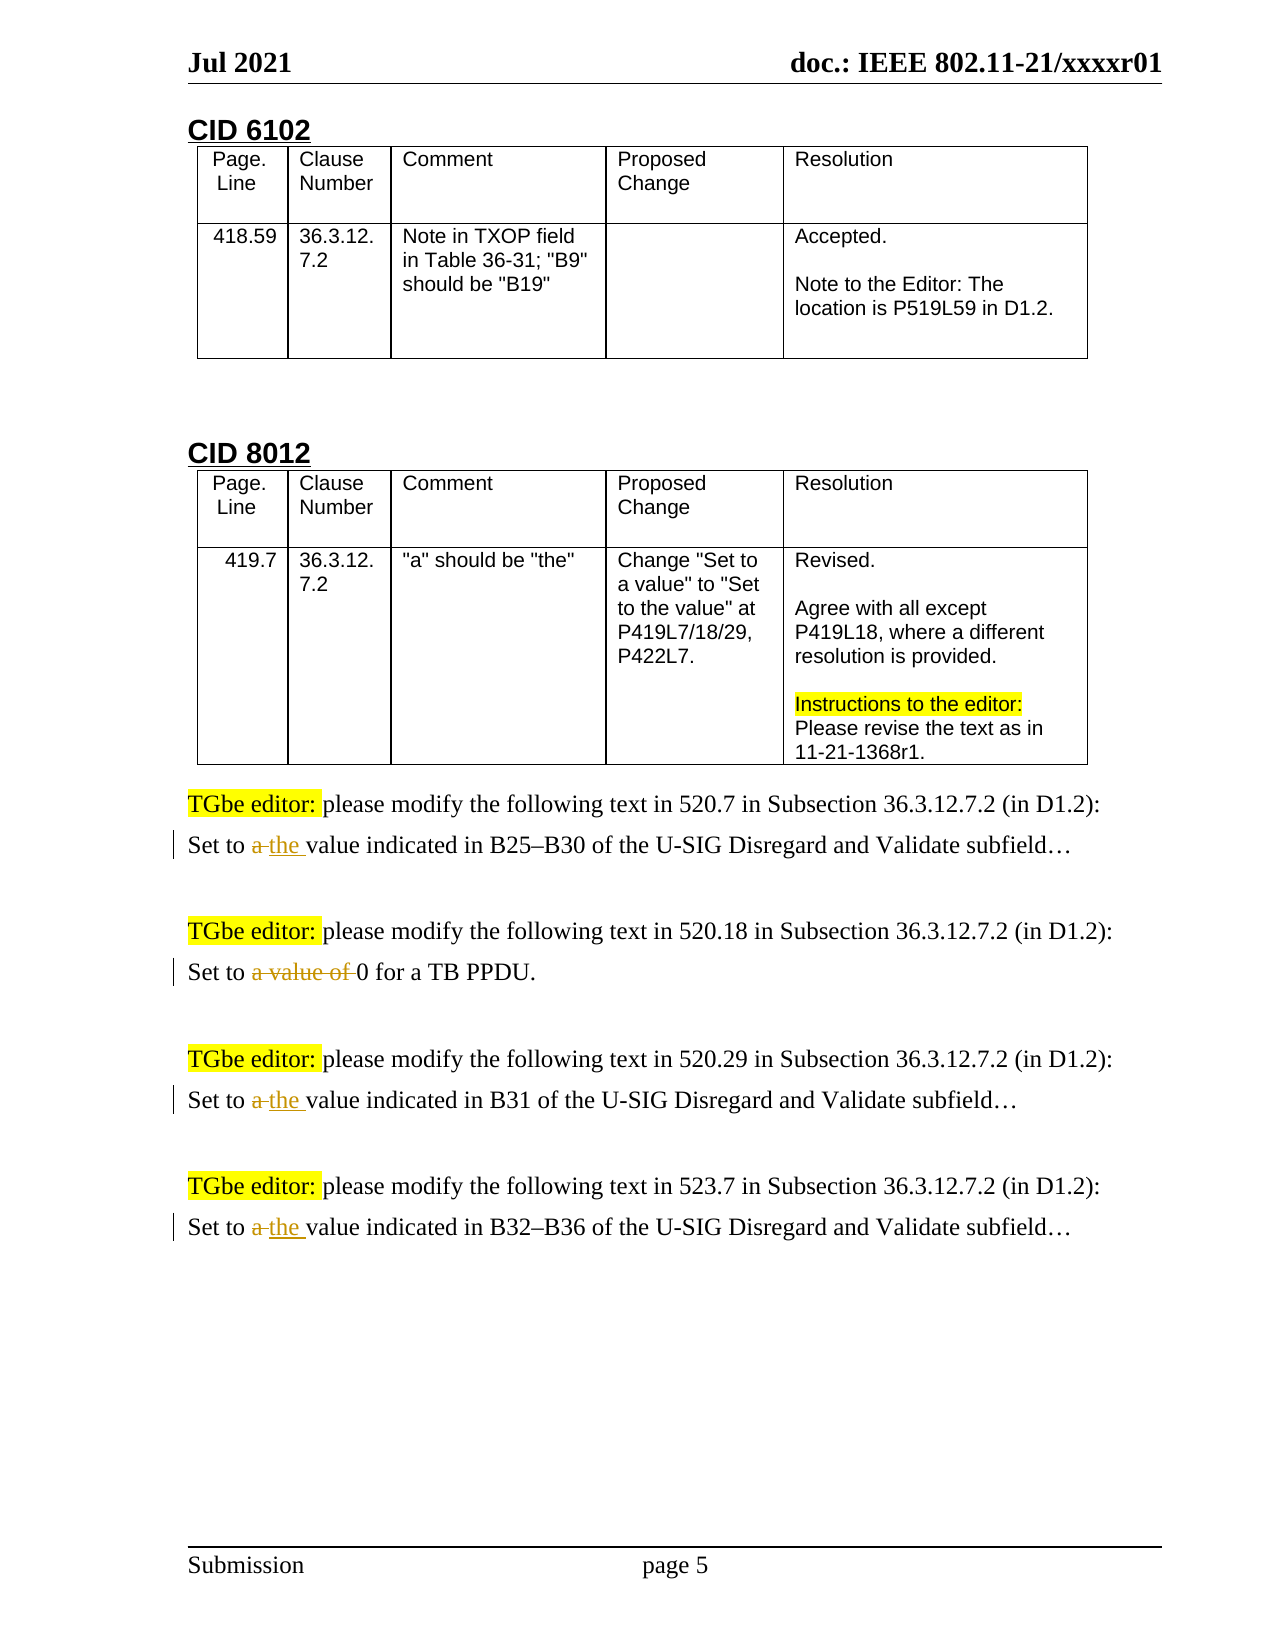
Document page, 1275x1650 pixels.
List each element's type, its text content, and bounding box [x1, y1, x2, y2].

text Set to 0 for a TB PPDU. [187, 957, 1162, 986]
table_header Comment [392, 147, 605, 222]
table_header Resolution [784, 471, 1087, 546]
table_header Page. Line [198, 471, 287, 546]
table_cell 419.7 [198, 548, 287, 764]
text Set to value indicated in B31 of the U-SIG Disregard and Validate subfield… [187, 1085, 1162, 1114]
text Set to value indicated in B25–B30 of the U-SIG Disregard and Validate subfield… [187, 830, 1162, 859]
table_cell Revised. Agree with all except P419L18, where a different resolution is provided. Instructions to the editor: Please revise the text as in 11-21-1368r1. [784, 548, 1087, 764]
table_cell [607, 224, 783, 358]
table_cell 36.3.12.7.2 [289, 224, 390, 358]
table_header Page. Line [198, 147, 287, 222]
text TGbe editor: please modify the following text in 523.7 in Subsection 36.3.12.7.2 (in D1.2): [322, 1171, 1162, 1200]
text TGbe editor: please modify the following text in 520.29 in Subsection 36.3.12.7.2 (in D1.2): [322, 1044, 1162, 1072]
table_cell 36.3.12.7.2 [289, 548, 390, 764]
text Set to value indicated in B32–B36 of the U-SIG Disregard and Validate subfield… [187, 1212, 1162, 1241]
subtitle CID 6102 [187, 112, 1162, 146]
table_header Resolution [784, 147, 1087, 222]
table_cell Change "Set to a value" to "Set to the value" at P419L7/18/29, P422L7. [607, 548, 783, 764]
table_header Clause Number [289, 147, 390, 222]
table_header Clause Number [289, 471, 390, 546]
table_cell Accepted. Note to the Editor: The location is P519L59 in D1.2. [784, 224, 1087, 358]
table_header Comment [392, 471, 605, 546]
subtitle CID 8012 [187, 436, 1162, 470]
table_cell Note in TXOP field in Table 36-31; "B9" should be "B19" [392, 224, 605, 358]
table_header Proposed Change [607, 147, 783, 222]
table_cell 418.59 [198, 224, 287, 358]
table_cell "a" should be "the" [392, 548, 605, 764]
text TGbe editor: please modify the following text in 520.18 in Subsection 36.3.12.7.2 (in D1.2): [322, 916, 1162, 945]
text TGbe editor: please modify the following text in 520.7 in Subsection 36.3.12.7.2 (in D1.2): [322, 789, 1162, 817]
table_header Proposed Change [607, 471, 783, 546]
